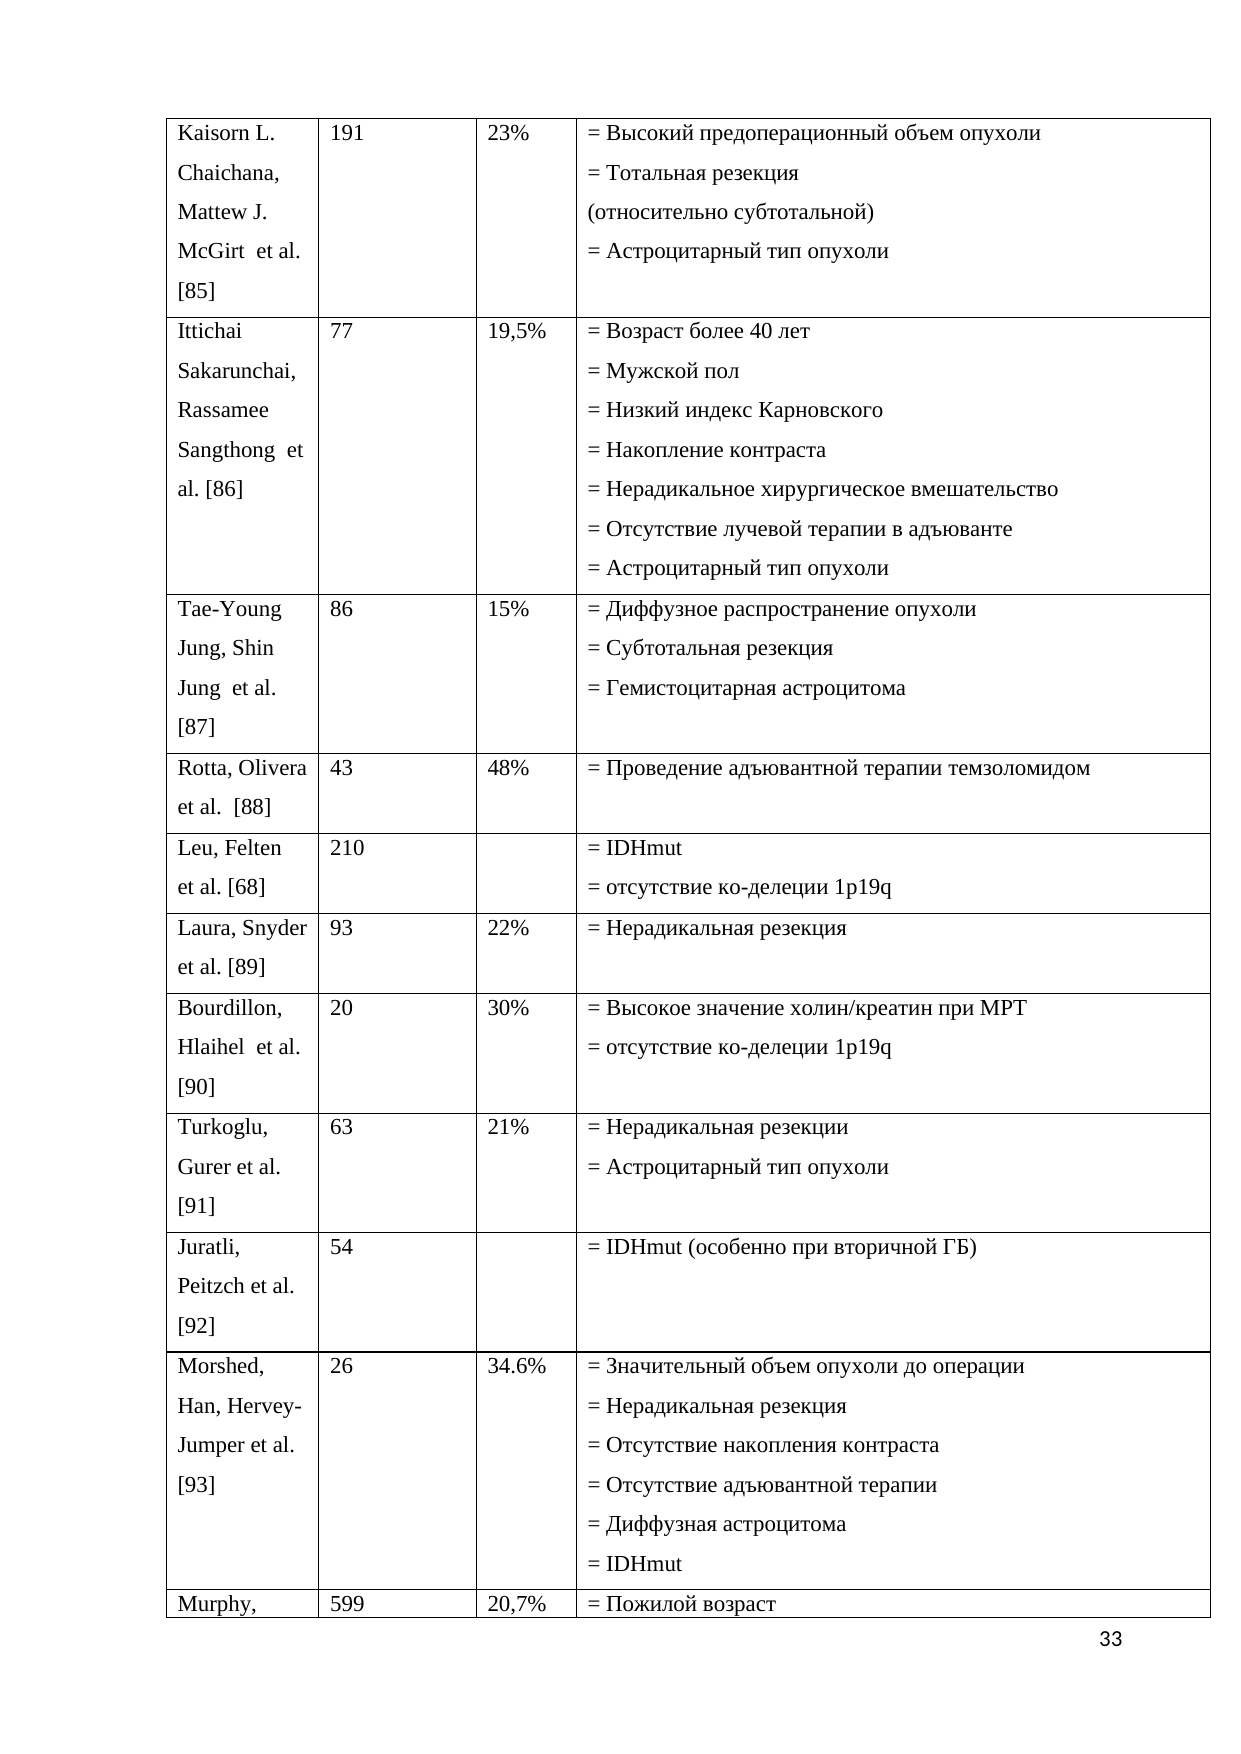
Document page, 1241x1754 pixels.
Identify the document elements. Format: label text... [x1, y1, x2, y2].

table_cell = Нерадикальная резекция [577, 914, 1210, 993]
table_cell 15% [477, 595, 576, 753]
table_cell Ittichai Sakarunchai, Rassamee Sangthong et al. [86] [167, 318, 318, 594]
table_cell Leu, Felten et al. [68] [167, 834, 318, 913]
table_cell Rotta, Olivera et al. [88] [167, 754, 318, 833]
table_cell 77 [319, 318, 476, 594]
table_cell 21% [477, 1114, 576, 1232]
table_cell = Значительный объем опухоли до операции = Нерадикальная резекция = Отсутствие накопления контраста = Отсутствие адъювантной терапии = Диффузная астроцитома = IDHmut [577, 1353, 1210, 1589]
table_cell = Возраст более 40 лет = Мужской пол = Низкий индекс Карновского = Накопление контраста = Нерадикальное хирургическое вмешательство = Отсутствие лучевой терапии в адъюванте = Астроцитарный тип опухоли [577, 318, 1210, 594]
table_cell 210 [319, 834, 476, 913]
table_cell Tae-Young Jung, Shin Jung et al. [87] [167, 595, 318, 753]
table_cell = IDHmut = отсутствие ко-делеции 1p19q [577, 834, 1210, 913]
table_cell Bourdillon, Hlaihel et al. [90] [167, 994, 318, 1112]
table_cell 34.6% [477, 1353, 576, 1589]
table_cell 22% [477, 914, 576, 993]
table_cell 26 [319, 1353, 476, 1589]
table_cell Kaisorn L. Chaichana, Mattew J. McGirt et al. [85] [167, 119, 318, 317]
table_cell = Диффузное распространение опухоли = Субтотальная резекция = Гемистоцитарная астроцитома [577, 595, 1210, 753]
table_cell 48% [477, 754, 576, 833]
table_cell 54 [319, 1233, 476, 1351]
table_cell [577, 1590, 1210, 1617]
table_cell Juratli, Peitzch et al. [92] [167, 1233, 318, 1351]
table_cell 43 [319, 754, 476, 833]
table_cell 599 [319, 1590, 476, 1617]
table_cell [167, 1590, 318, 1617]
table_cell [477, 834, 576, 913]
table_cell 20 [319, 994, 476, 1112]
table_cell 86 [319, 595, 476, 753]
table_cell Laura, Snyder et al. [89] [167, 914, 318, 993]
table_cell Morshed, Han, Hervey-Jumper et al. [93] [167, 1353, 318, 1589]
table_cell 20,7% [477, 1590, 576, 1617]
table_cell = IDHmut (особенно при вторичной ГБ) [577, 1233, 1210, 1351]
table_cell 30% [477, 994, 576, 1112]
table_cell 63 [319, 1114, 476, 1232]
table_cell 93 [319, 914, 476, 993]
table_cell 191 [319, 119, 476, 317]
table_cell = Высокий предоперационный объем опухоли = Тотальная резекция (относительно субтотальной) = Астроцитарный тип опухоли [577, 119, 1210, 317]
table_cell [477, 1233, 576, 1351]
table_cell = Нерадикальная резекции = Астроцитарный тип опухоли [577, 1114, 1210, 1232]
table_cell = Высокое значение холин/креатин при МРТ = отсутствие ко-делеции 1p19q [577, 994, 1210, 1112]
table_cell 19,5% [477, 318, 576, 594]
table_cell = Проведение адъювантной терапии темзоломидом [577, 754, 1210, 833]
table_cell 23% [477, 119, 576, 317]
table_cell Turkoglu, Gurer et al. [91] [167, 1114, 318, 1232]
